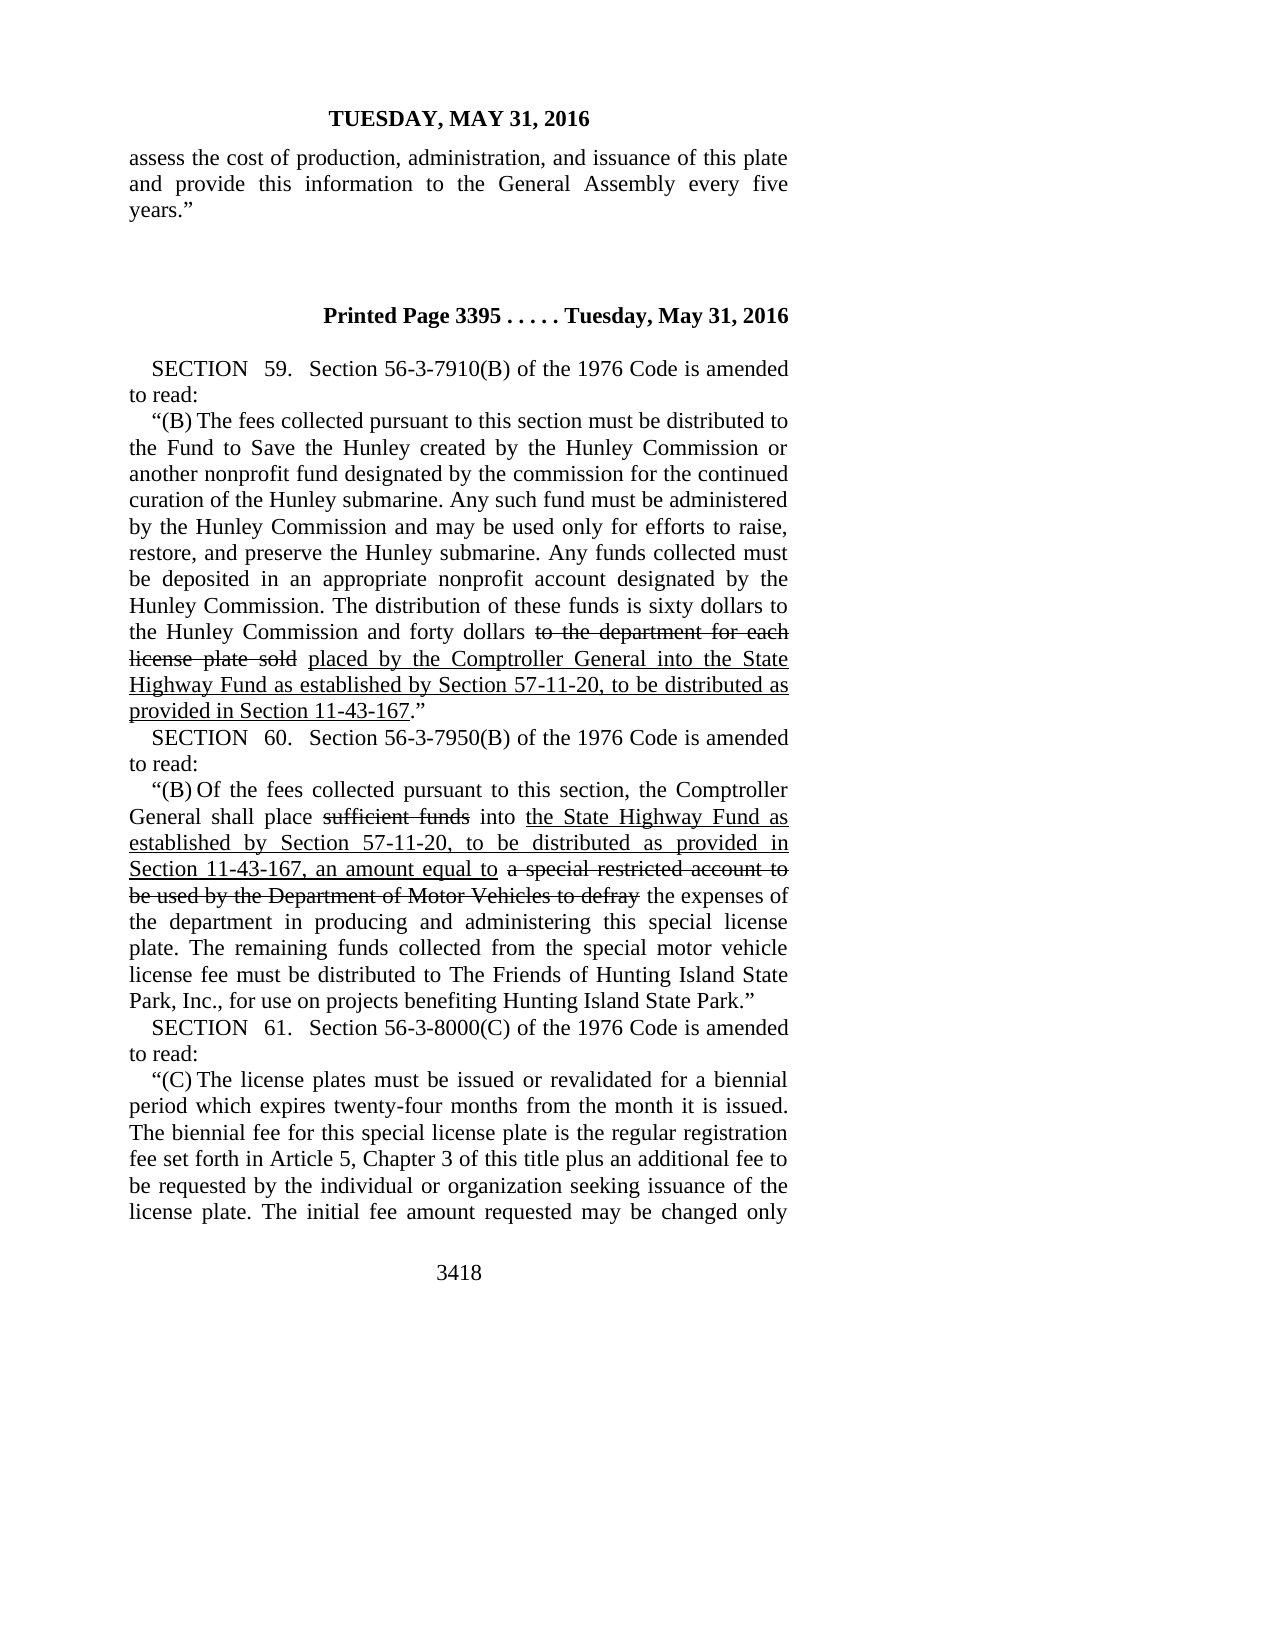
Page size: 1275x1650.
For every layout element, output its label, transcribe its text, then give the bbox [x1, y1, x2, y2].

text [129, 144, 789, 223]
text “(B) Of the fees collected pursuant to this section, the Comptroller General shall place sufficient funds into the State Highway Fund as established by Section 57-11-20, to be distributed as provided in Section 11-43-167, an amount equal to a special restricted account to be used by the Department of Motor Vehicles to defray the expenses of the department in producing and administering this special license plate. The remaining funds collected from the special motor vehicle license fee must be distributed to The Friends of Hunting Island State Park, Inc., for use on projects benefiting Hunting Island State Park.” [129, 776, 789, 852]
text “(B) Of the fees collected pursuant to this section, the Comptroller General shall place sufficient funds into the State Highway Fund as established by Section 57-11-20, to be distributed as provided in Section 11-43-167, an amount equal to a special restricted account to be used by the Department of Motor Vehicles to defray the expenses of the department in producing and administering this special license plate. The remaining funds collected from the special motor vehicle license fee must be distributed to The Friends of Hunting Island State Park, Inc., for use on projects benefiting Hunting Island State Park.” [129, 853, 789, 1013]
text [129, 1066, 789, 1224]
text “(B) The fees collected pursuant to this section must be distributed to the Fund to Save the Hunley created by the Hunley Commission or another nonprofit fund designated by the commission for the continued curation of the Hunley submarine. Any such fund must be administered by the Hunley Commission and may be used only for efforts to raise, restore, and preserve the Hunley submarine. Any funds collected must be deposited in an appropriate nonprofit account designated by the Hunley Commission. The distribution of these funds is sixty dollars to the Hunley Commission and forty dollars to the department for each license plate sold placed by the Comptroller General into the State Highway Fund as established by Section 57-11-20, to be distributed as provided in Section 11-43-167.” [129, 407, 789, 694]
text SECTION 61. Section 56-3-8000(C) of the 1976 Code is amended to read: [129, 1013, 789, 1066]
text SECTION 60. Section 56-3-7950(B) of the 1976 Code is amended to read: [129, 724, 789, 776]
text SECTION 59. Section 56-3-7910(B) of the 1976 Code is amended to read: [129, 355, 789, 407]
text Printed Page 3395 . . . . . Tuesday, May 31, 2016 [129, 302, 789, 328]
